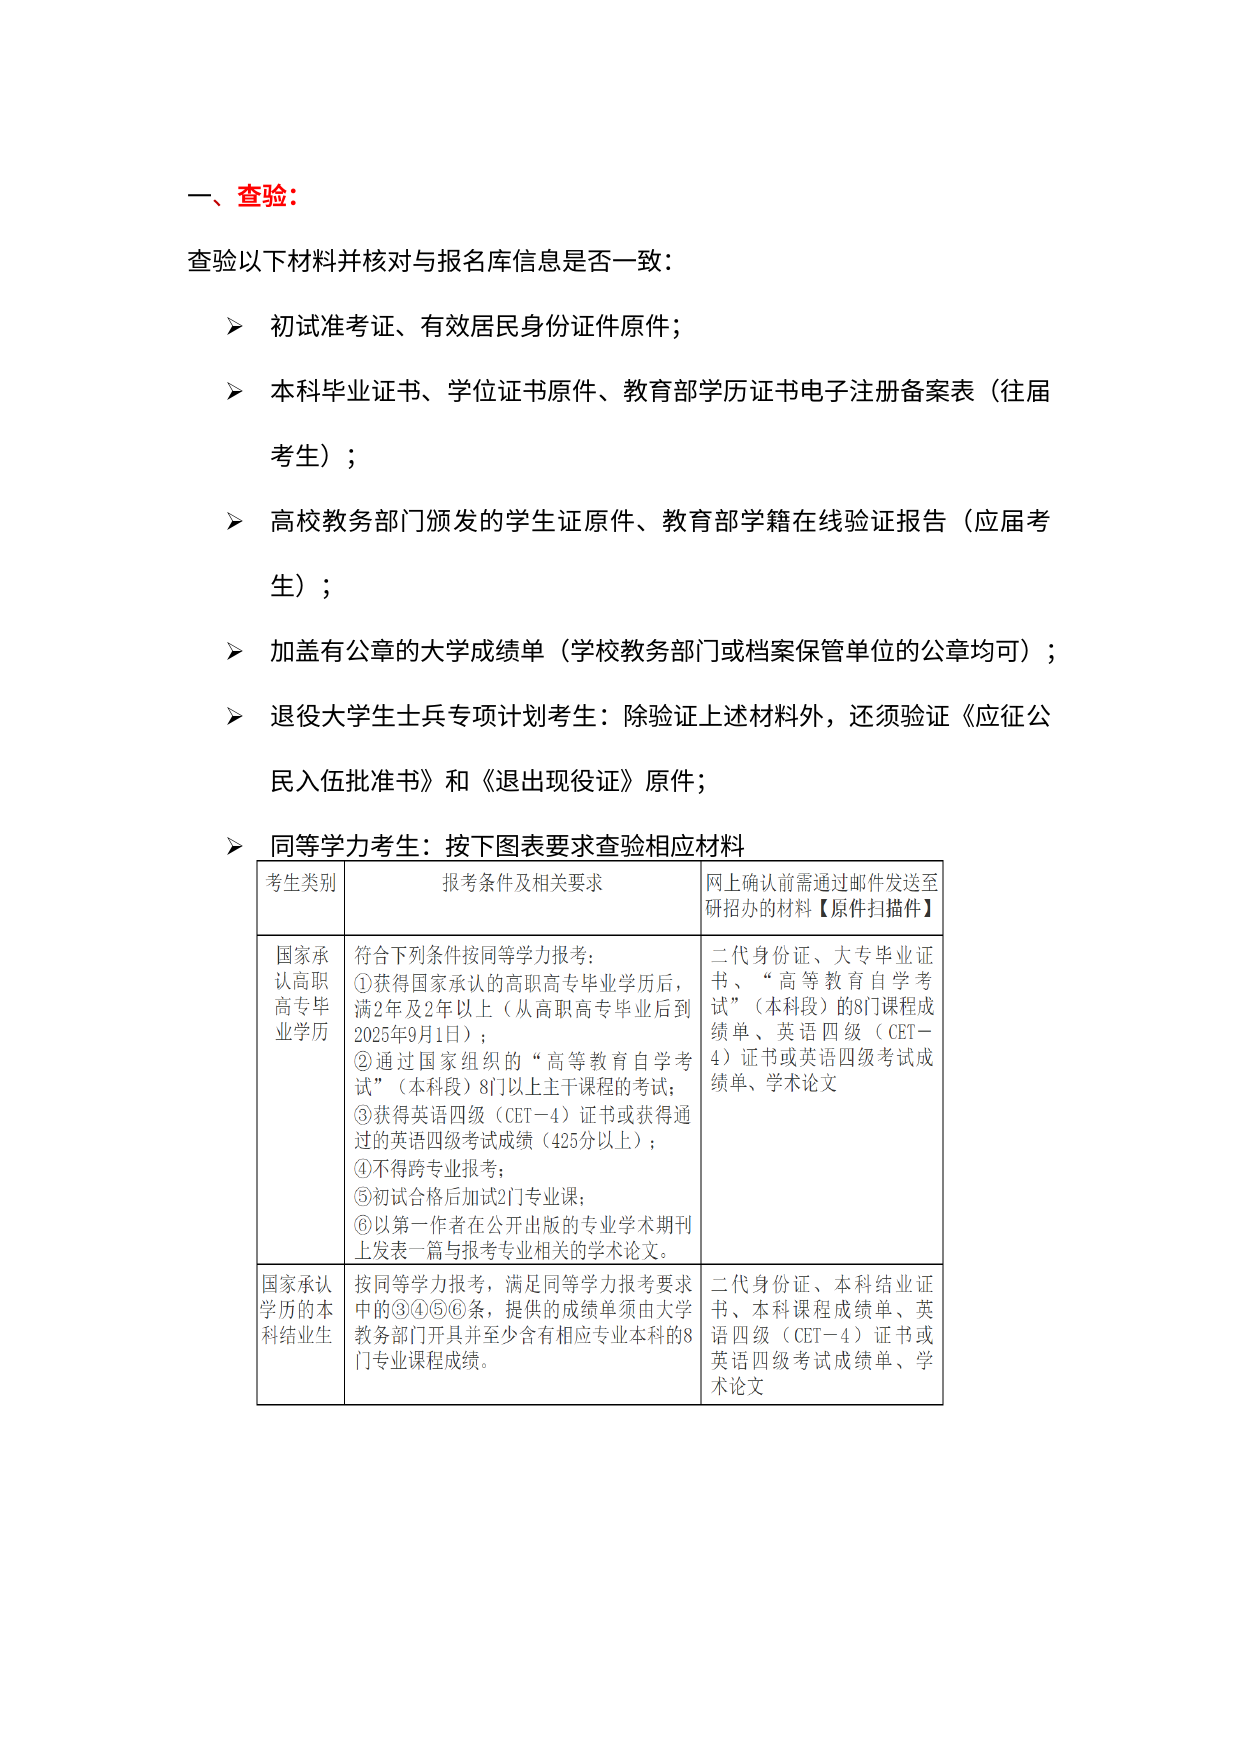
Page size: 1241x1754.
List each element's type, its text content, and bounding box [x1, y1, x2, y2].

text 查验以下材料并核对与报名库信息是否一致： [187, 227, 1053, 292]
list 本科毕业证书、学位证书原件、教育部学历证书电子注册备案表（往届考生）； [225, 357, 1053, 487]
list 退役大学生士兵专项计划考生：除验证上述材料外，还须验证《应征公民入伍批准书》和《退出现役证》原件； [225, 682, 1053, 812]
list 初试准考证、有效居民身份证件原件； [225, 292, 1053, 357]
list 同等学力考生：按下图表要求查验相应材料 [225, 812, 1053, 877]
text 一、查验： [187, 162, 1053, 227]
list 加盖有公章的大学成绩单（学校教务部门或档案保管单位的公章均可）； [225, 617, 1053, 682]
list 高校教务部门颁发的学生证原件、教育部学籍在线验证报告（应届考生）； [225, 487, 1053, 617]
picture [255, 857, 945, 1408]
